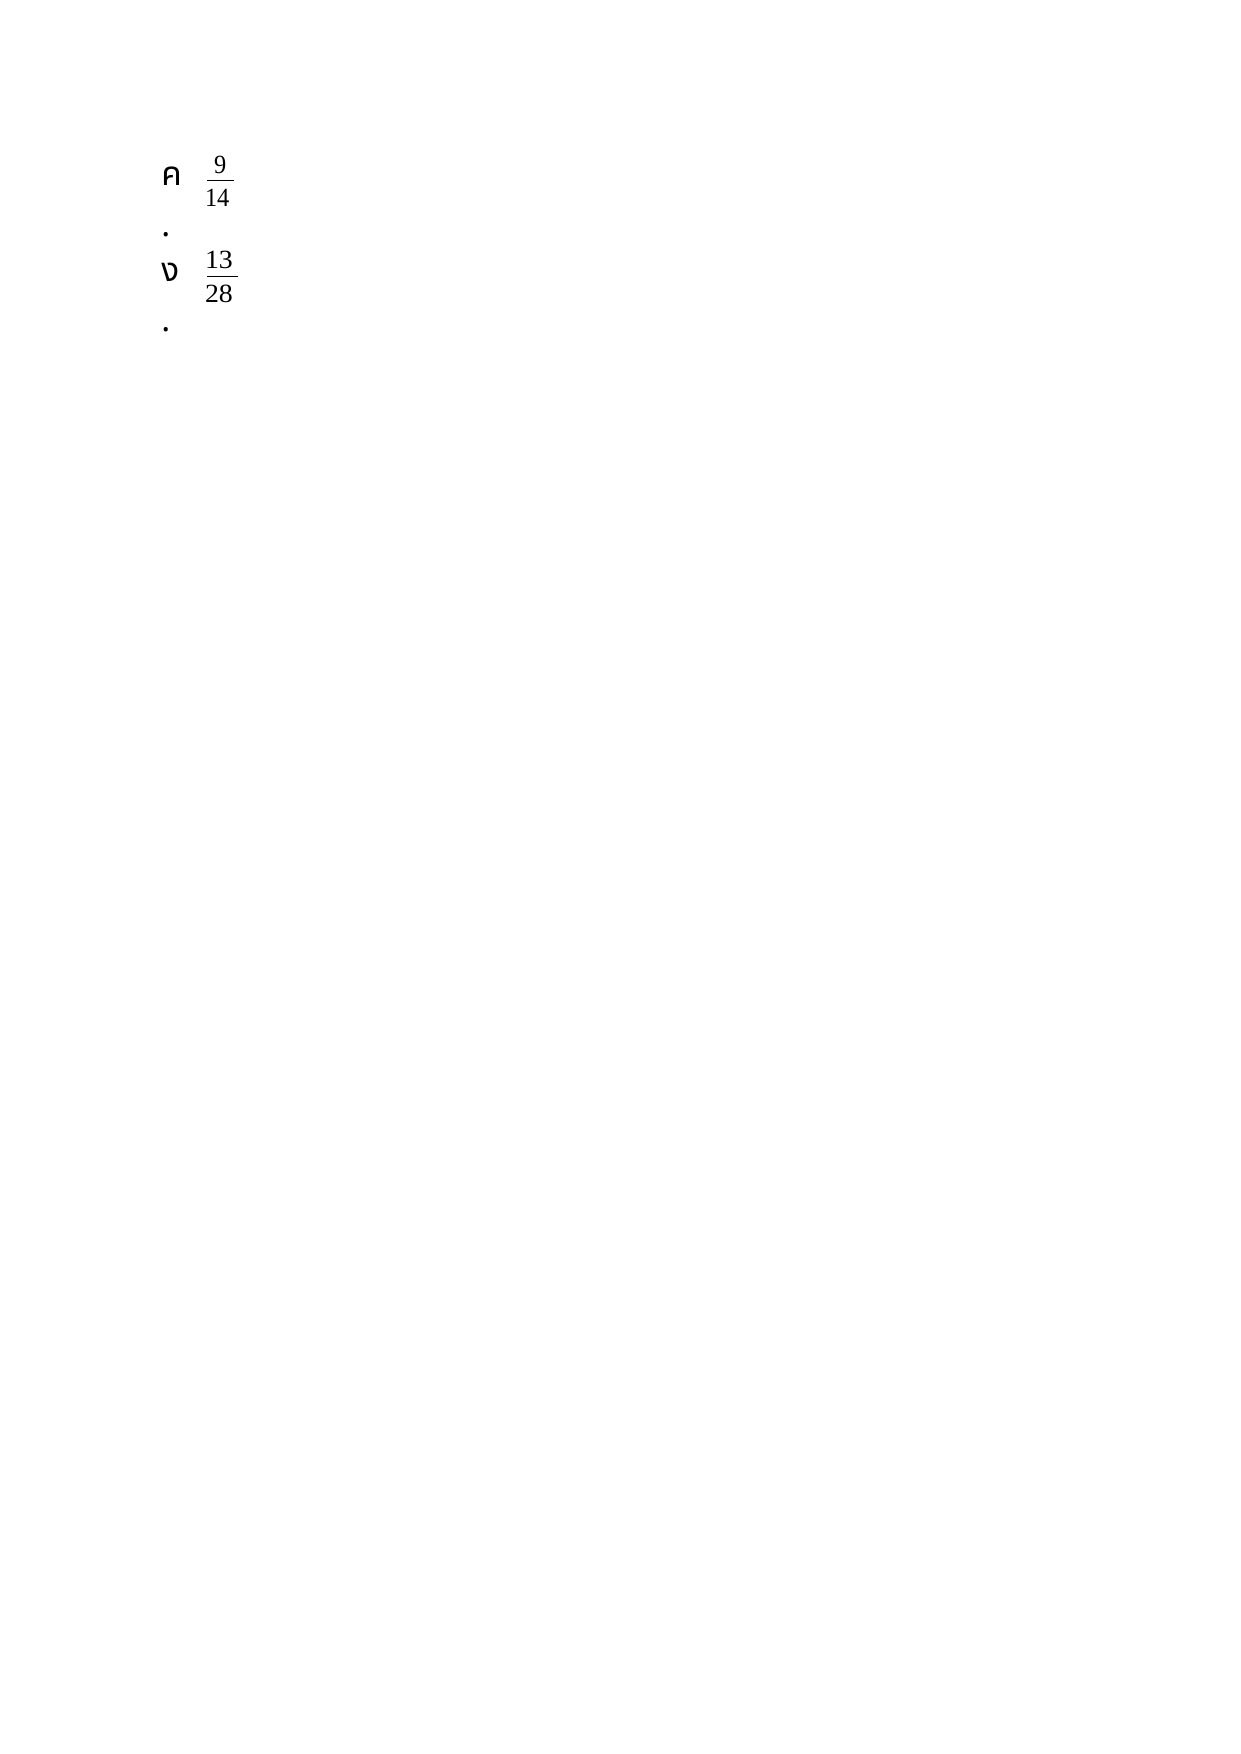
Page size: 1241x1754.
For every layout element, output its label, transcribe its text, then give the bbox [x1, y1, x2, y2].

table_cell [194, 150, 547, 246]
table_cell ค. [150, 150, 194, 246]
table_cell ง. [150, 246, 194, 342]
table_cell [194, 246, 547, 342]
